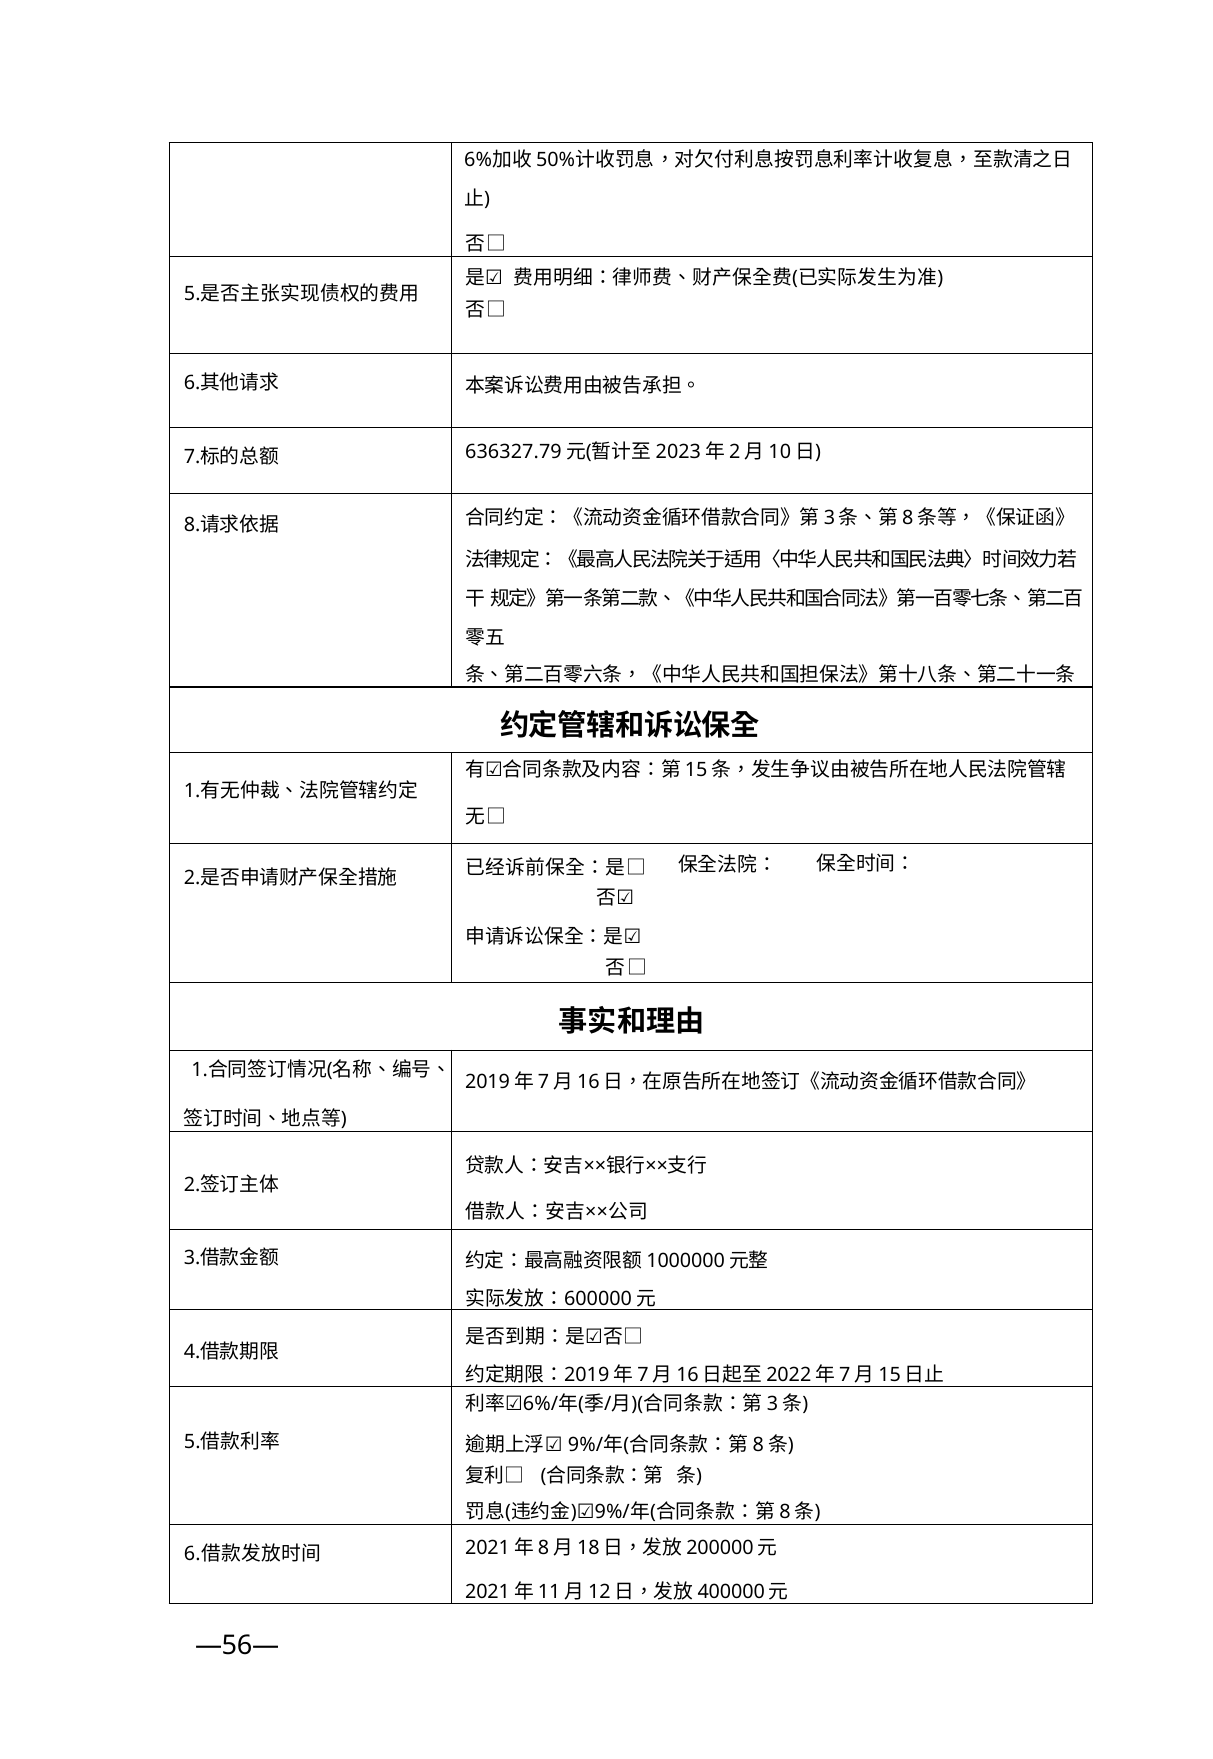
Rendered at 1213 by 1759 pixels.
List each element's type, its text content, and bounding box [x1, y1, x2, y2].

table_cell 1.合同签订情况(名称、编号、 签订时间、地点等) [170, 1051, 451, 1131]
table_cell 是☑ 费用明细：律师费、财产保全费(已实际发生为准) 否□ [452, 257, 1092, 353]
table_header [170, 143, 451, 256]
table_cell 保全法院： [663, 844, 791, 982]
table_cell 1.有无仲裁、法院管辖约定 [170, 753, 451, 843]
table_cell 合同约定：《流动资金循环借款合同》第3条、第8条等，《保证函》 法律规定：《最高人民法院关于适用〈中华人民共和国民法典〉时间效力若干 规定》第一条第二款、《中华人民共和国合同法》第一百零七条、第二百零五 条、第二百零六条，《中华人民共和国担保法》第十八条、第二十一条 [452, 494, 1092, 686]
table_cell 是否到期：是☑否□ 约定期限：2019年7月16日起至2022年7月15日止 [452, 1310, 1092, 1386]
table_cell 利率☑6%/年(季/月)(合同条款：第3条) 逾期上浮☑ 9%/年(合同条款：第8条) 复利□ (合同条款：第 条) 罚息(违约金)☑9%/年(合同条款：第8条) [452, 1387, 1092, 1524]
table_cell 保全时间： [791, 844, 1092, 982]
table_cell 2.签订主体 [170, 1132, 451, 1228]
table_cell 7.标的总额 [170, 428, 451, 493]
table_cell 本案诉讼费用由被告承担。 [452, 354, 1092, 427]
table_cell 贷款人：安吉××银行××支行 借款人：安吉××公司 [452, 1132, 1092, 1228]
table_cell 2021年8月18日，发放200000元 2021年11月12日，发放400000元 [452, 1525, 1092, 1603]
table_cell 8.请求依据 [170, 494, 451, 686]
table_cell 6.其他请求 [170, 354, 451, 427]
table_cell 已经诉前保全：是□ 否☑ 申请诉讼保全：是☑ 否□ [452, 844, 663, 982]
table_cell 3.借款金额 [170, 1230, 451, 1309]
table_cell 2.是否申请财产保全措施 [170, 844, 451, 982]
table_header 6%加收50%计收罚息，对欠付利息按罚息利率计收复息，至款清之日止) 否□ [452, 143, 1092, 256]
table_cell 有☑合同条款及内容：第15条，发生争议由被告所在地人民法院管辖 无□ [452, 753, 1092, 843]
table_cell 4.借款期限 [170, 1310, 451, 1386]
table_cell 约定管辖和诉讼保全 [170, 688, 1092, 752]
table_cell 5.是否主张实现债权的费用 [170, 257, 451, 353]
table_cell 2019年7月16日，在原告所在地签订《流动资金循环借款合同》 [452, 1051, 1092, 1131]
table_cell 事实和理由 [170, 983, 1092, 1049]
table_cell 6.借款发放时间 [170, 1525, 451, 1603]
table_cell 约定：最高融资限额1000000元整 实际发放：600000元 [452, 1230, 1092, 1309]
table_cell 5.借款利率 [170, 1387, 451, 1524]
table_cell 636327.79元(暂计至2023年2月10日) [452, 428, 1092, 493]
